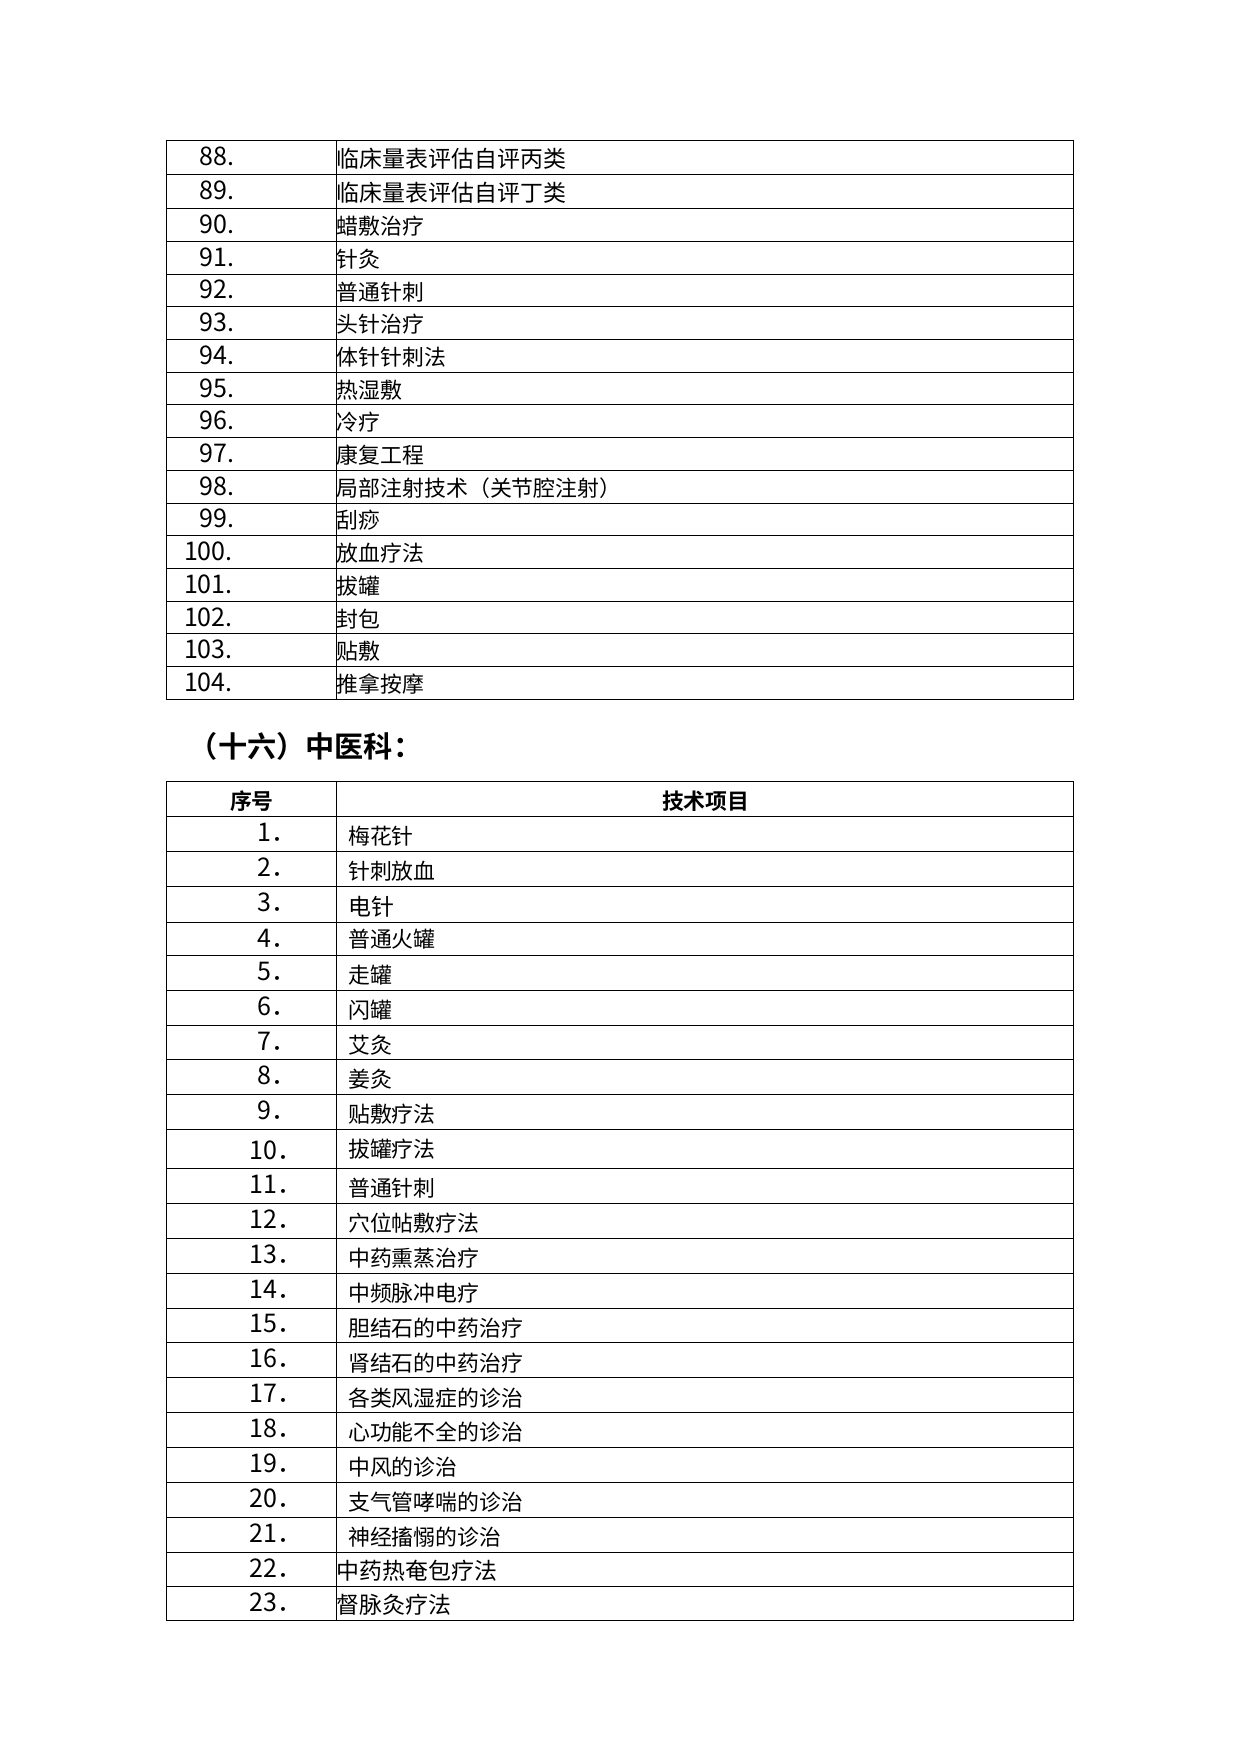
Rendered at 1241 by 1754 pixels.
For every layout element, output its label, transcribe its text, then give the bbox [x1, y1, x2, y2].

table_cell 走罐 [337, 956, 1073, 990]
table_cell 督脉灸疗法 [337, 1587, 1073, 1620]
table_cell 贴敷 [337, 634, 1073, 666]
table_header 技术项目 [337, 782, 1073, 816]
table_cell [167, 340, 336, 372]
subtitle （十六）中医科： [189, 723, 1109, 766]
table_cell 冷疗 [337, 405, 1073, 437]
table_cell 中药熏蒸治疗 [337, 1239, 1073, 1273]
table_cell [167, 141, 336, 174]
table_cell 闪罐 [337, 991, 1073, 1024]
table_cell 2． [167, 852, 336, 886]
table_cell [167, 209, 336, 241]
table_cell 拔罐 [337, 569, 1073, 601]
table_cell 封包 [337, 602, 1073, 633]
table_cell 14． [167, 1274, 336, 1307]
table_header 序号 [167, 782, 336, 816]
table_cell 头针治疗 [337, 307, 1073, 339]
table_cell 9． [167, 1095, 336, 1129]
table_cell [167, 373, 336, 404]
table_cell 艾灸 [337, 1026, 1073, 1059]
table_cell 姜灸 [337, 1060, 1073, 1094]
table_cell 17． [167, 1378, 336, 1412]
table_cell 15． [167, 1309, 336, 1342]
table_cell [167, 175, 336, 208]
table_cell 普通火罐 [337, 923, 1073, 955]
table_cell 10． [167, 1130, 336, 1168]
table_cell 16． [167, 1343, 336, 1377]
table_cell 23． [167, 1587, 336, 1620]
table_cell 针灸 [337, 242, 1073, 273]
table_cell 22． [167, 1553, 336, 1586]
table_cell 局部注射技术（关节腔注射） [337, 471, 1073, 502]
table_cell 11． [167, 1169, 336, 1203]
table_cell [167, 667, 336, 699]
table_cell 临床量表评估自评丁类 [337, 175, 1073, 208]
table_cell [167, 536, 336, 568]
table_cell 19． [167, 1448, 336, 1482]
table_cell [167, 471, 336, 502]
table_cell [167, 438, 336, 470]
table_cell [167, 504, 336, 535]
table_cell 普通针刺 [337, 1169, 1073, 1203]
table_cell 中风的诊治 [337, 1448, 1073, 1482]
table_cell 1． [167, 817, 336, 851]
table_cell 4． [167, 923, 336, 955]
table_cell [167, 242, 336, 273]
table_cell [167, 602, 336, 633]
table_cell 5． [167, 956, 336, 990]
table_cell 电针 [337, 887, 1073, 922]
table_cell 肾结石的中药治疗 [337, 1343, 1073, 1377]
table_cell 心功能不全的诊治 [337, 1413, 1073, 1447]
table_cell 临床量表评估自评丙类 [337, 141, 1073, 174]
table_cell 体针针刺法 [337, 340, 1073, 372]
table_cell 拔罐疗法 [337, 1130, 1073, 1168]
table_cell 热湿敷 [337, 373, 1073, 404]
table_cell 7． [167, 1026, 336, 1059]
table_cell 中药热奄包疗法 [337, 1553, 1073, 1586]
table_cell 梅花针 [337, 817, 1073, 851]
table_cell 普通针刺 [337, 275, 1073, 306]
table_cell [167, 405, 336, 437]
table_cell 支气管哮喘的诊治 [337, 1483, 1073, 1517]
table_cell 针刺放血 [337, 852, 1073, 886]
table_cell 13． [167, 1239, 336, 1273]
table_cell 12． [167, 1204, 336, 1238]
table_cell 3． [167, 887, 336, 922]
table_cell 8． [167, 1060, 336, 1094]
table_cell 刮痧 [337, 504, 1073, 535]
table_cell 穴位帖敷疗法 [337, 1204, 1073, 1238]
table_cell 中频脉冲电疗 [337, 1274, 1073, 1307]
table_cell [167, 275, 336, 306]
table_cell 6． [167, 991, 336, 1024]
table_cell 18． [167, 1413, 336, 1447]
table_cell 胆结石的中药治疗 [337, 1309, 1073, 1342]
table_cell 21． [167, 1518, 336, 1552]
table_cell 贴敷疗法 [337, 1095, 1073, 1129]
table_cell [167, 634, 336, 666]
table_cell [167, 307, 336, 339]
table_cell 推拿按摩 [337, 667, 1073, 699]
table_cell 康复工程 [337, 438, 1073, 470]
table_cell [167, 569, 336, 601]
table_cell 蜡敷治疗 [337, 209, 1073, 241]
table_cell 20． [167, 1483, 336, 1517]
table_cell 各类风湿症的诊治 [337, 1378, 1073, 1412]
table_cell 神经搐愵的诊治 [337, 1518, 1073, 1552]
table_cell 放血疗法 [337, 536, 1073, 568]
